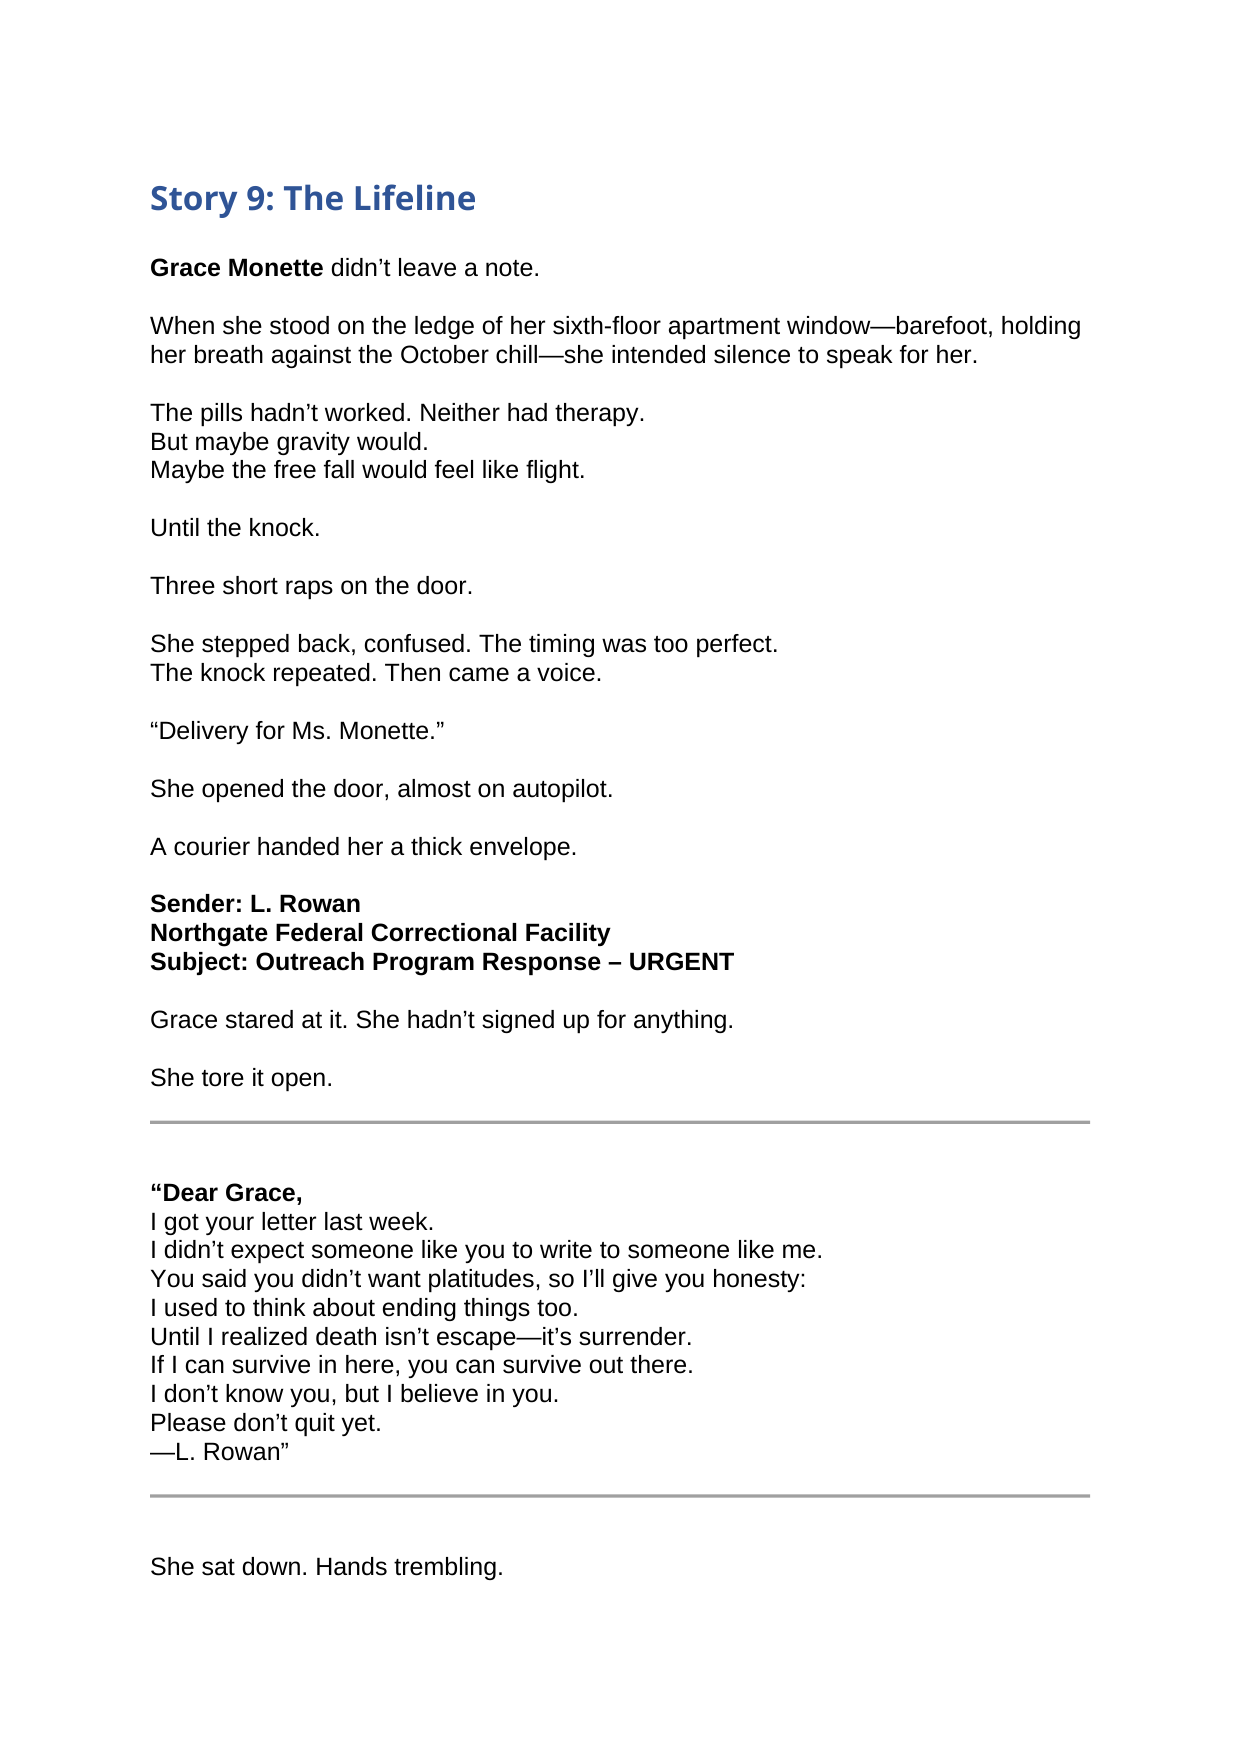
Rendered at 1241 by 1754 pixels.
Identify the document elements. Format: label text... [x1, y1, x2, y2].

subtitle Story 9: The Lifeline [150, 175, 1090, 220]
text Grace stared at it. She hadn’t signed up for anything. [150, 1005, 1090, 1033]
text The pills hadn’t worked. Neither had therapy. But maybe gravity would. Maybe the free fall would feel like flight. [150, 398, 1090, 484]
text She sat down. Hands trembling. [150, 1552, 1090, 1580]
text She stepped back, confused. The timing was too perfect. The knock repeated. Then came a voice. [150, 629, 1090, 686]
text She tore it open. [150, 1063, 1090, 1091]
text A courier handed her a thick envelope. [150, 831, 1090, 860]
text Until the knock. [150, 513, 1090, 542]
text Grace Monette didn’t leave a note. [150, 253, 1090, 282]
text When she stood on the ledge of her sixth-floor apartment window—barefoot, holding her breath against the October chill—she intended silence to speak for her. [150, 311, 1090, 368]
text Three short raps on the door. [150, 571, 1090, 600]
text Sender: L. Rowan Northgate Federal Correctional Facility Subject: Outreach Program Response – URGENT [150, 889, 1090, 976]
text She opened the door, almost on autopilot. [150, 773, 1090, 802]
text “Dear Grace, I got your letter last week. I didn’t expect someone like you to write to someone like me. You said you didn’t want platitudes, so I’ll give you honesty: I used to think about ending things too. Until I realized death isn’t escape—it’s surrender. If I can survive in here, you can survive out there. I don’t know you, but I believe in you. Please don’t quit yet. —L. Rowan” [150, 1178, 1090, 1465]
text “Delivery for Ms. Monette.” [150, 716, 1090, 744]
